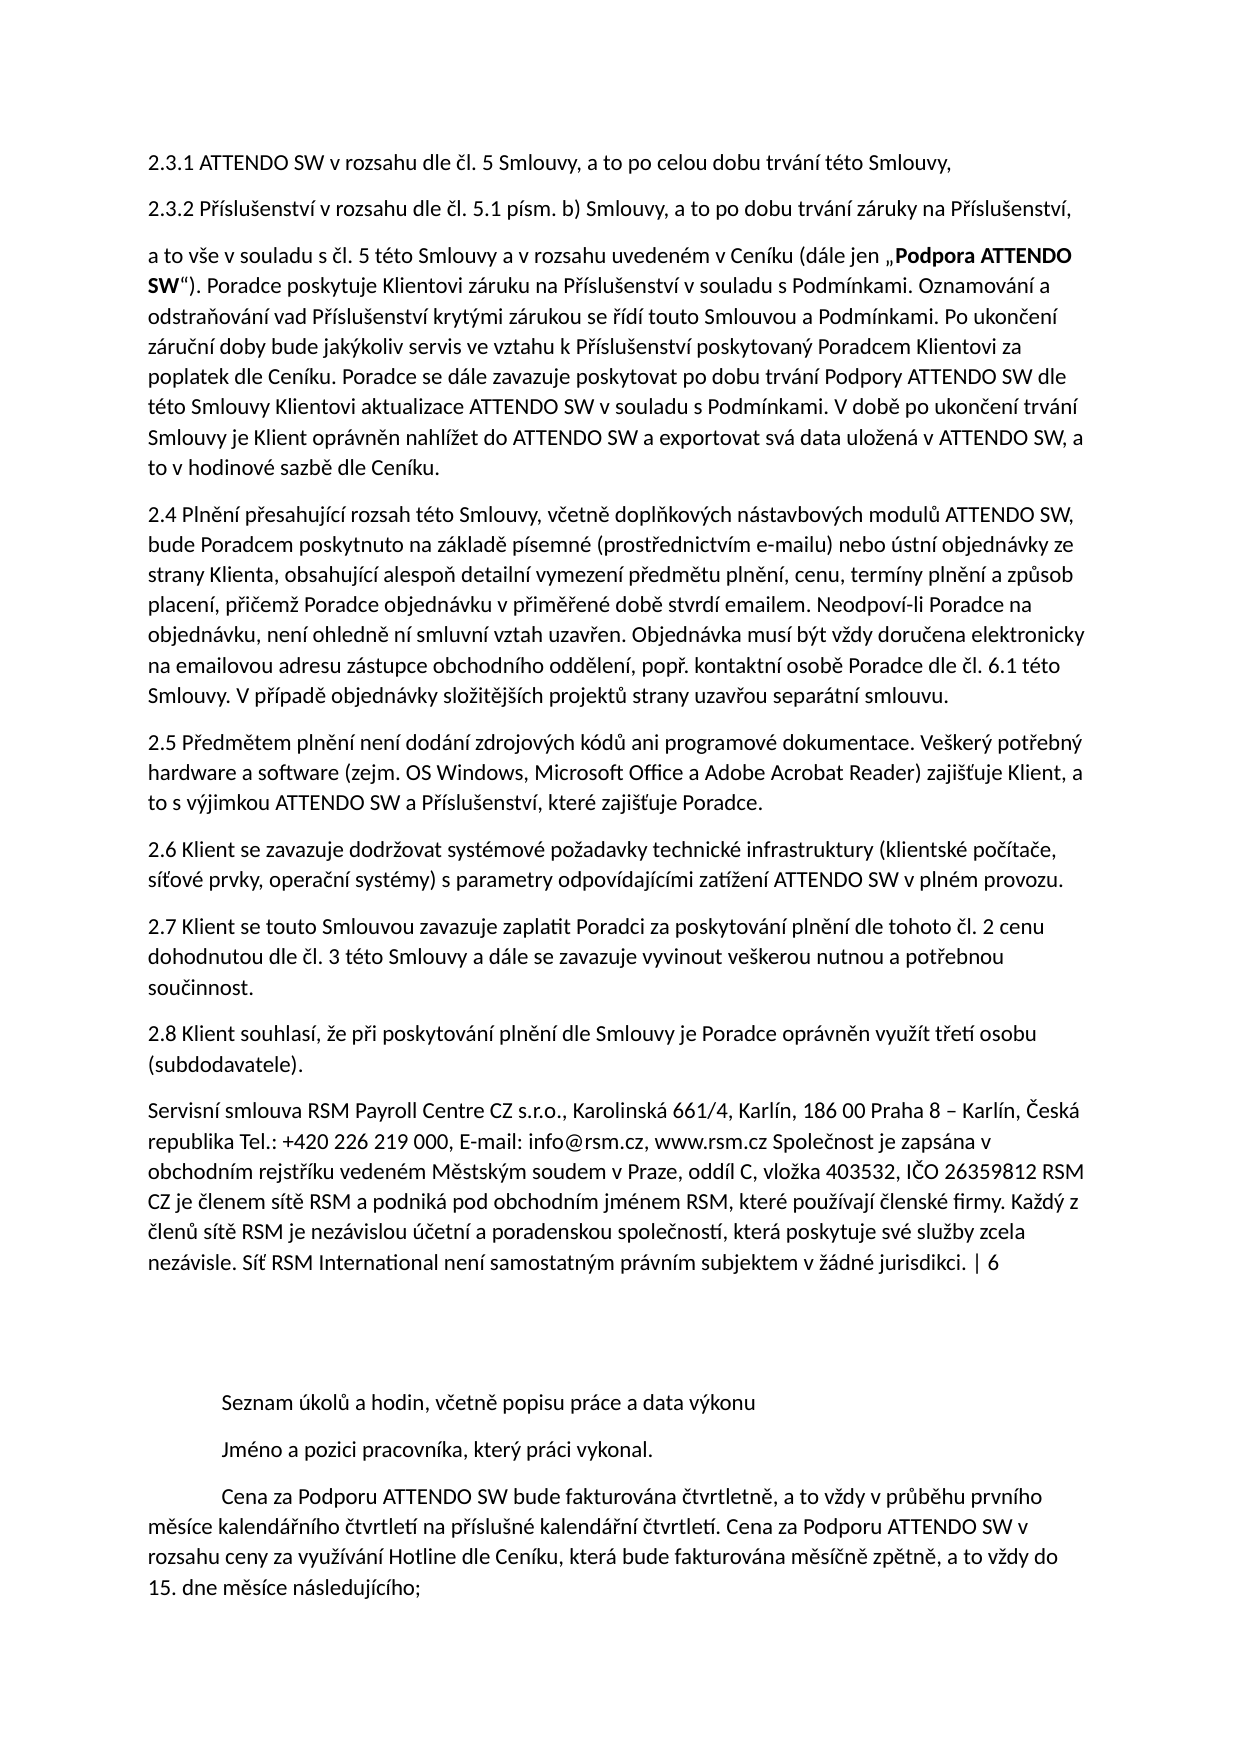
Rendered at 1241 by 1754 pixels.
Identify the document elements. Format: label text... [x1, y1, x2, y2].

text 2.8 Klient souhlasí, že při poskytování plnění dle Smlouvy je Poradce oprávněn využít třetí osobu (subdodavatele). [148, 1019, 1093, 1078]
text 2.3.2 Příslušenství v rozsahu dle čl. 5.1 písm. b) Smlouvy, a to po dobu trvání záruky na Příslušenství, [148, 194, 1093, 222]
list Cena za Podporu ATTENDO SW bude fakturována čtvrtletně, a to vždy v průběhu prvního měsíce kalendářního čtvrtletí na příslušné kalendářní čtvrtletí. Cena za Podporu ATTENDO SW v rozsahu ceny za využívání Hotline dle Ceníku, která bude fakturována měsíčně zpětně, a to vždy do 15. dne měsíce následujícího; [148, 1482, 1093, 1601]
text 2.7 Klient se touto Smlouvou zavazuje zaplatit Poradci za poskytování plnění dle tohoto čl. 2 cenu dohodnutou dle čl. 3 této Smlouvy a dále se zavazuje vyvinout veškerou nutnou a potřebnou součinnost. [148, 912, 1093, 1001]
text 2.5 Předmětem plnění není dodání zdrojových kódů ani programové dokumentace. Veškerý potřebný hardware a software (zejm. OS Windows, Microsoft Office a Adobe Acrobat Reader) zajišťuje Klient, a to s výjimkou ATTENDO SW a Příslušenství, které zajišťuje Poradce. [148, 728, 1093, 816]
text a to vše v souladu s čl. 5 této Smlouvy a v rozsahu uvedeném v Ceníku (dále jen „Podpora ATTENDO SW“). Poradce poskytuje Klientovi záruku na Příslušenství v souladu s Podmínkami. Oznamování a odstraňování vad Příslušenství krytými zárukou se řídí touto Smlouvou a Podmínkami. Po ukončení záruční doby bude jakýkoliv servis ve vztahu k Příslušenství poskytovaný Poradcem Klientovi za poplatek dle Ceníku. Poradce se dále zavazuje poskytovat po dobu trvání Podpory ATTENDO SW dle této Smlouvy Klientovi aktualizace ATTENDO SW v souladu s Podmínkami. V době po ukončení trvání Smlouvy je Klient oprávněn nahlížet do ATTENDO SW a exportovat svá data uložená v ATTENDO SW, a to v hodinové sazbě dle Ceníku. [148, 241, 1093, 481]
text 2.3.1 ATTENDO SW v rozsahu dle čl. 5 Smlouvy, a to po celou dobu trvání této Smlouvy, [148, 148, 1093, 176]
list Seznam úkolů a hodin, včetně popisu práce a data výkonu [148, 1388, 1093, 1416]
text 2.4 Plnění přesahující rozsah této Smlouvy, včetně doplňkových nástavbových modulů ATTENDO SW, bude Poradcem poskytnuto na základě písemné (prostřednictvím e-mailu) nebo ústní objednávky ze strany Klienta, obsahující alespoň detailní vymezení předmětu plnění, cenu, termíny plnění a způsob placení, přičemž Poradce objednávku v přiměřené době stvrdí emailem. Neodpoví-li Poradce na objednávku, není ohledně ní smluvní vztah uzavřen. Objednávka musí být vždy doručena elektronicky na emailovou adresu zástupce obchodního oddělení, popř. kontaktní osobě Poradce dle čl. 6.1 této Smlouvy. V případě objednávky složitějších projektů strany uzavřou separátní smlouvu. [148, 500, 1093, 709]
list Jméno a pozici pracovníka, který práci vykonal. [148, 1435, 1093, 1463]
text Servisní smlouva RSM Payroll Centre CZ s.r.o., Karolinská 661/4, Karlín, 186 00 Praha 8 – Karlín, Česká republika Tel.: +420 226 219 000, E-mail: info@rsm.cz, www.rsm.cz Společnost je zapsána v obchodním rejstříku vedeném Městským soudem v Praze, oddíl C, vložka 403532, IČO 26359812 RSM CZ je členem sítě RSM a podniká pod obchodním jménem RSM, které používají členské firmy. Každý z členů sítě RSM je nezávislou účetní a poradenskou společností, která poskytuje své služby zcela nezávisle. Síť RSM International není samostatným právním subjektem v žádné jurisdikci. | 6 [148, 1097, 1093, 1276]
text 2.6 Klient se zavazuje dodržovat systémové požadavky technické infrastruktury (klientské počítače, síťové prvky, operační systémy) s parametry odpovídajícími zatížení ATTENDO SW v plném provozu. [148, 835, 1093, 893]
